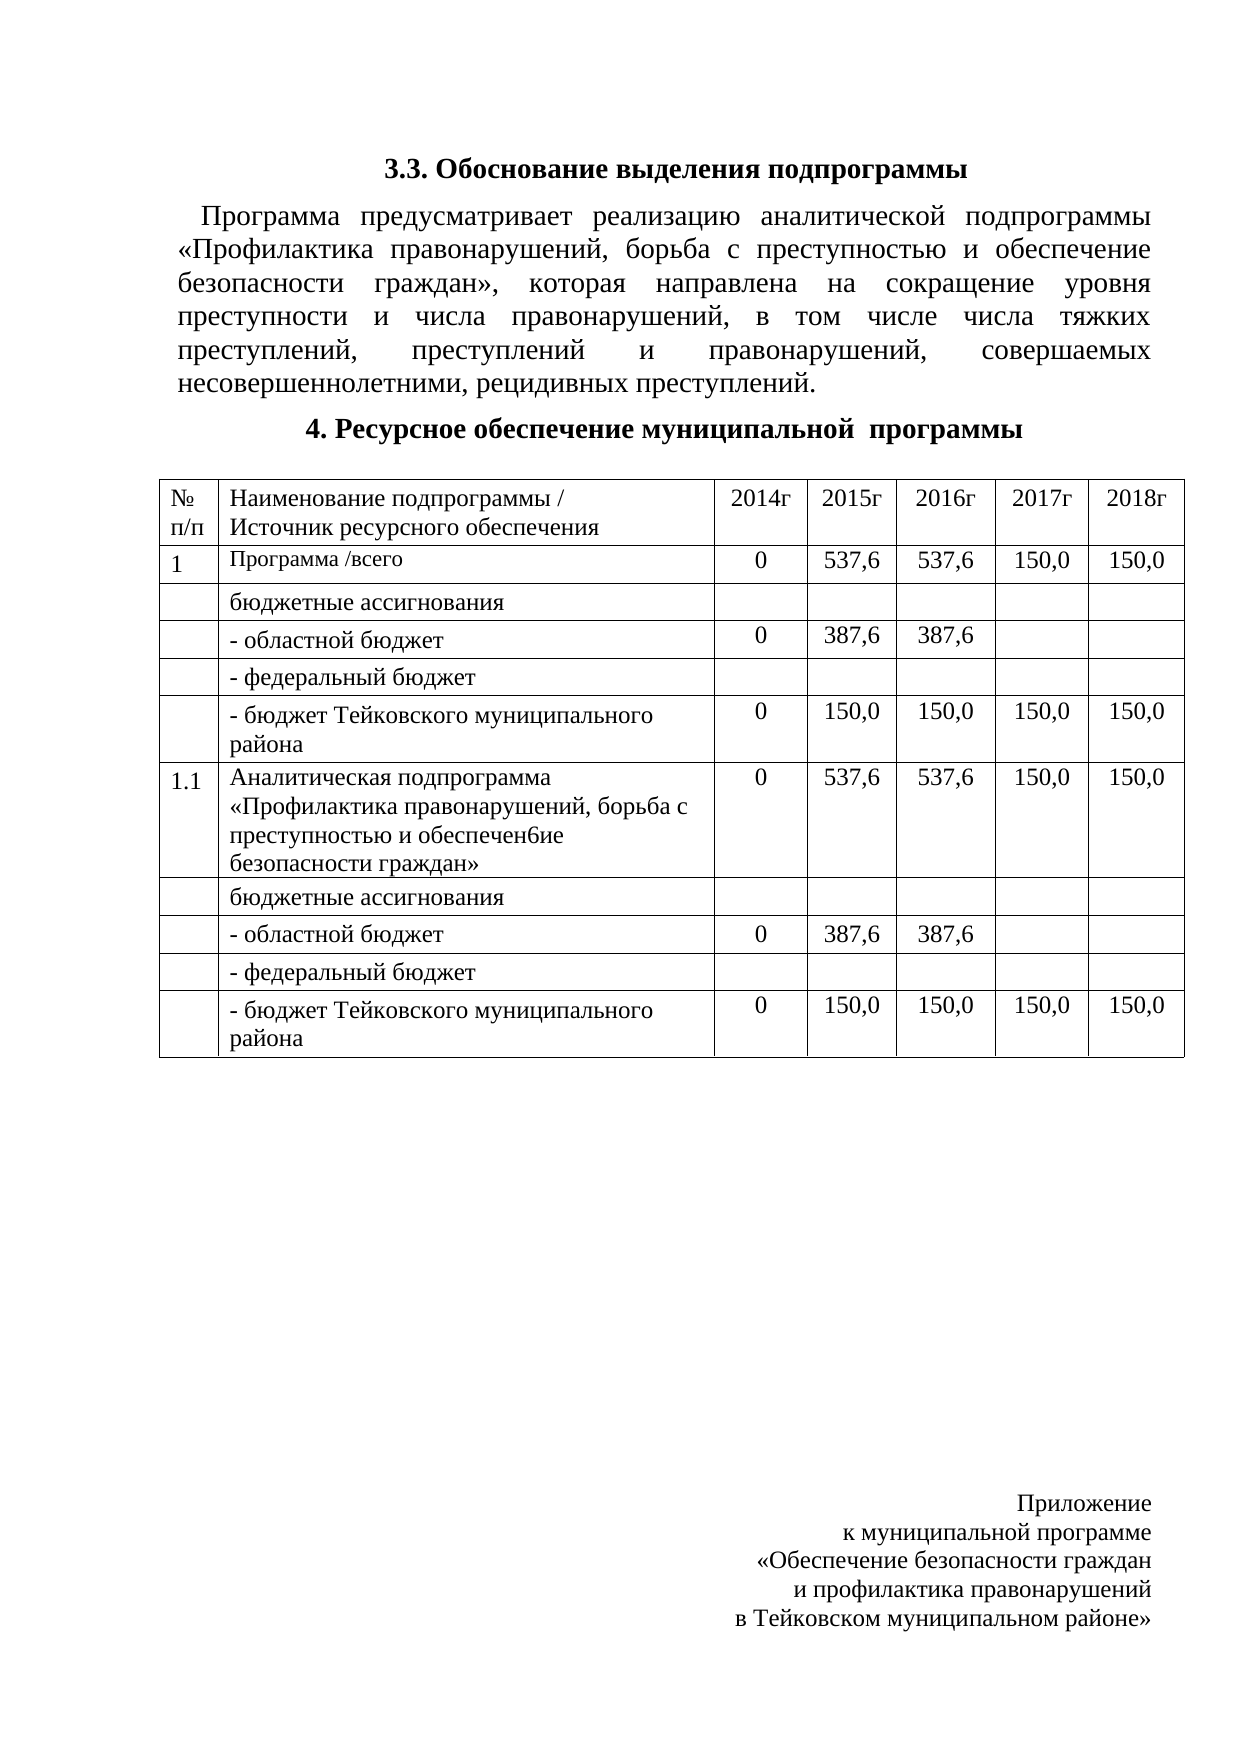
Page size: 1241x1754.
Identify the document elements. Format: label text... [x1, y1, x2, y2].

table_cell [808, 584, 896, 620]
table_cell [715, 954, 807, 990]
table_cell 387,6 [808, 916, 896, 952]
table_cell 0 [715, 916, 807, 952]
table_cell 537,6 [808, 546, 896, 582]
table_cell [897, 659, 995, 695]
table_cell [160, 954, 218, 990]
table_cell [1089, 954, 1184, 990]
table_cell 0 [715, 546, 807, 582]
table_cell [715, 878, 807, 915]
table_cell 150,0 [996, 991, 1088, 1056]
table_cell 387,6 [808, 621, 896, 658]
table_cell [1089, 878, 1184, 915]
table_cell 0 [715, 621, 807, 658]
table_cell [1089, 659, 1184, 695]
table_cell 537,6 [808, 763, 896, 877]
table_cell [160, 621, 218, 658]
table_cell [996, 878, 1088, 915]
table_cell 150,0 [1089, 991, 1184, 1056]
table_cell [996, 621, 1088, 658]
table_cell 150,0 [897, 696, 995, 762]
table_header № п/п [160, 480, 218, 545]
table_cell [715, 584, 807, 620]
table_cell бюджетные ассигнования [219, 878, 714, 915]
text к муниципальной программе [177, 1517, 1152, 1546]
table_cell [808, 878, 896, 915]
table_cell 1.1 [160, 763, 218, 877]
table_cell [897, 954, 995, 990]
table_cell 150,0 [1089, 696, 1184, 762]
table_header 2014г [715, 480, 807, 545]
table_header 2015г [808, 480, 896, 545]
table_cell бюджетные ассигнования [219, 584, 714, 620]
text в Тейковском муниципальном районе» [177, 1603, 1152, 1632]
table_cell 150,0 [996, 546, 1088, 582]
table_cell 150,0 [808, 991, 896, 1056]
table_cell 150,0 [897, 991, 995, 1056]
table_cell 537,6 [897, 546, 995, 582]
table_cell [160, 878, 218, 915]
table_cell 150,0 [1089, 546, 1184, 582]
table_header 2017г [996, 480, 1088, 545]
table_cell 150,0 [808, 696, 896, 762]
table_cell 0 [715, 696, 807, 762]
table_cell [897, 878, 995, 915]
table_cell [160, 991, 218, 1056]
text Программа предусматривает реализацию аналитической подпрограммы «Профилактика правонарушений, борьба с преступностью и обеспечение безопасности граждан», которая направлена на сокращение уровня преступности и числа правонарушений, в том числе числа тяжких преступлений, преступлений и правонарушений, совершаемых несовершеннолетними, рецидивных преступлений. [177, 198, 1152, 399]
table_header 2018г [1089, 480, 1184, 545]
table_cell [1089, 584, 1184, 620]
table_header Наименование подпрограммы / Источник ресурсного обеспечения [219, 480, 714, 545]
table_cell 150,0 [996, 763, 1088, 877]
table_cell [897, 584, 995, 620]
table_cell - бюджет Тейковского муниципального района [219, 696, 714, 762]
table_cell Аналитическая подпрограмма «Профилактика правонарушений, борьба с преступностью и обеспечен6ие безопасности граждан» [219, 763, 714, 877]
text «Обеспечение безопасности граждан [177, 1546, 1152, 1574]
text Приложение [177, 1488, 1152, 1517]
table_cell [1089, 621, 1184, 658]
table_cell [1089, 916, 1184, 952]
table_cell 0 [715, 763, 807, 877]
table_cell [808, 954, 896, 990]
table_cell [160, 916, 218, 952]
table_cell 537,6 [897, 763, 995, 877]
table_cell [996, 954, 1088, 990]
table_cell Программа /всего [219, 546, 714, 582]
text и профилактика правонарушений [177, 1574, 1152, 1603]
text 3.3. Обоснование выделения подпрограммы [177, 152, 1152, 185]
table_cell - областной бюджет [219, 621, 714, 658]
table_cell - областной бюджет [219, 916, 714, 952]
table_cell [808, 659, 896, 695]
table_cell 150,0 [1089, 763, 1184, 877]
table_cell [160, 659, 218, 695]
table_cell 387,6 [897, 916, 995, 952]
table_cell - бюджет Тейковского муниципального района [219, 991, 714, 1056]
table_cell [996, 659, 1088, 695]
table_header 2016г [897, 480, 995, 545]
table_cell - федеральный бюджет [219, 954, 714, 990]
text 4. Ресурсное обеспечение муниципальной программы [177, 411, 1152, 445]
table_cell [160, 696, 218, 762]
table_cell [715, 659, 807, 695]
table_cell [996, 584, 1088, 620]
table_cell [996, 916, 1088, 952]
table_cell 1 [160, 546, 218, 582]
table_cell - федеральный бюджет [219, 659, 714, 695]
table_cell 0 [715, 991, 807, 1056]
table_cell 150,0 [996, 696, 1088, 762]
table_cell [160, 584, 218, 620]
table_cell 387,6 [897, 621, 995, 658]
